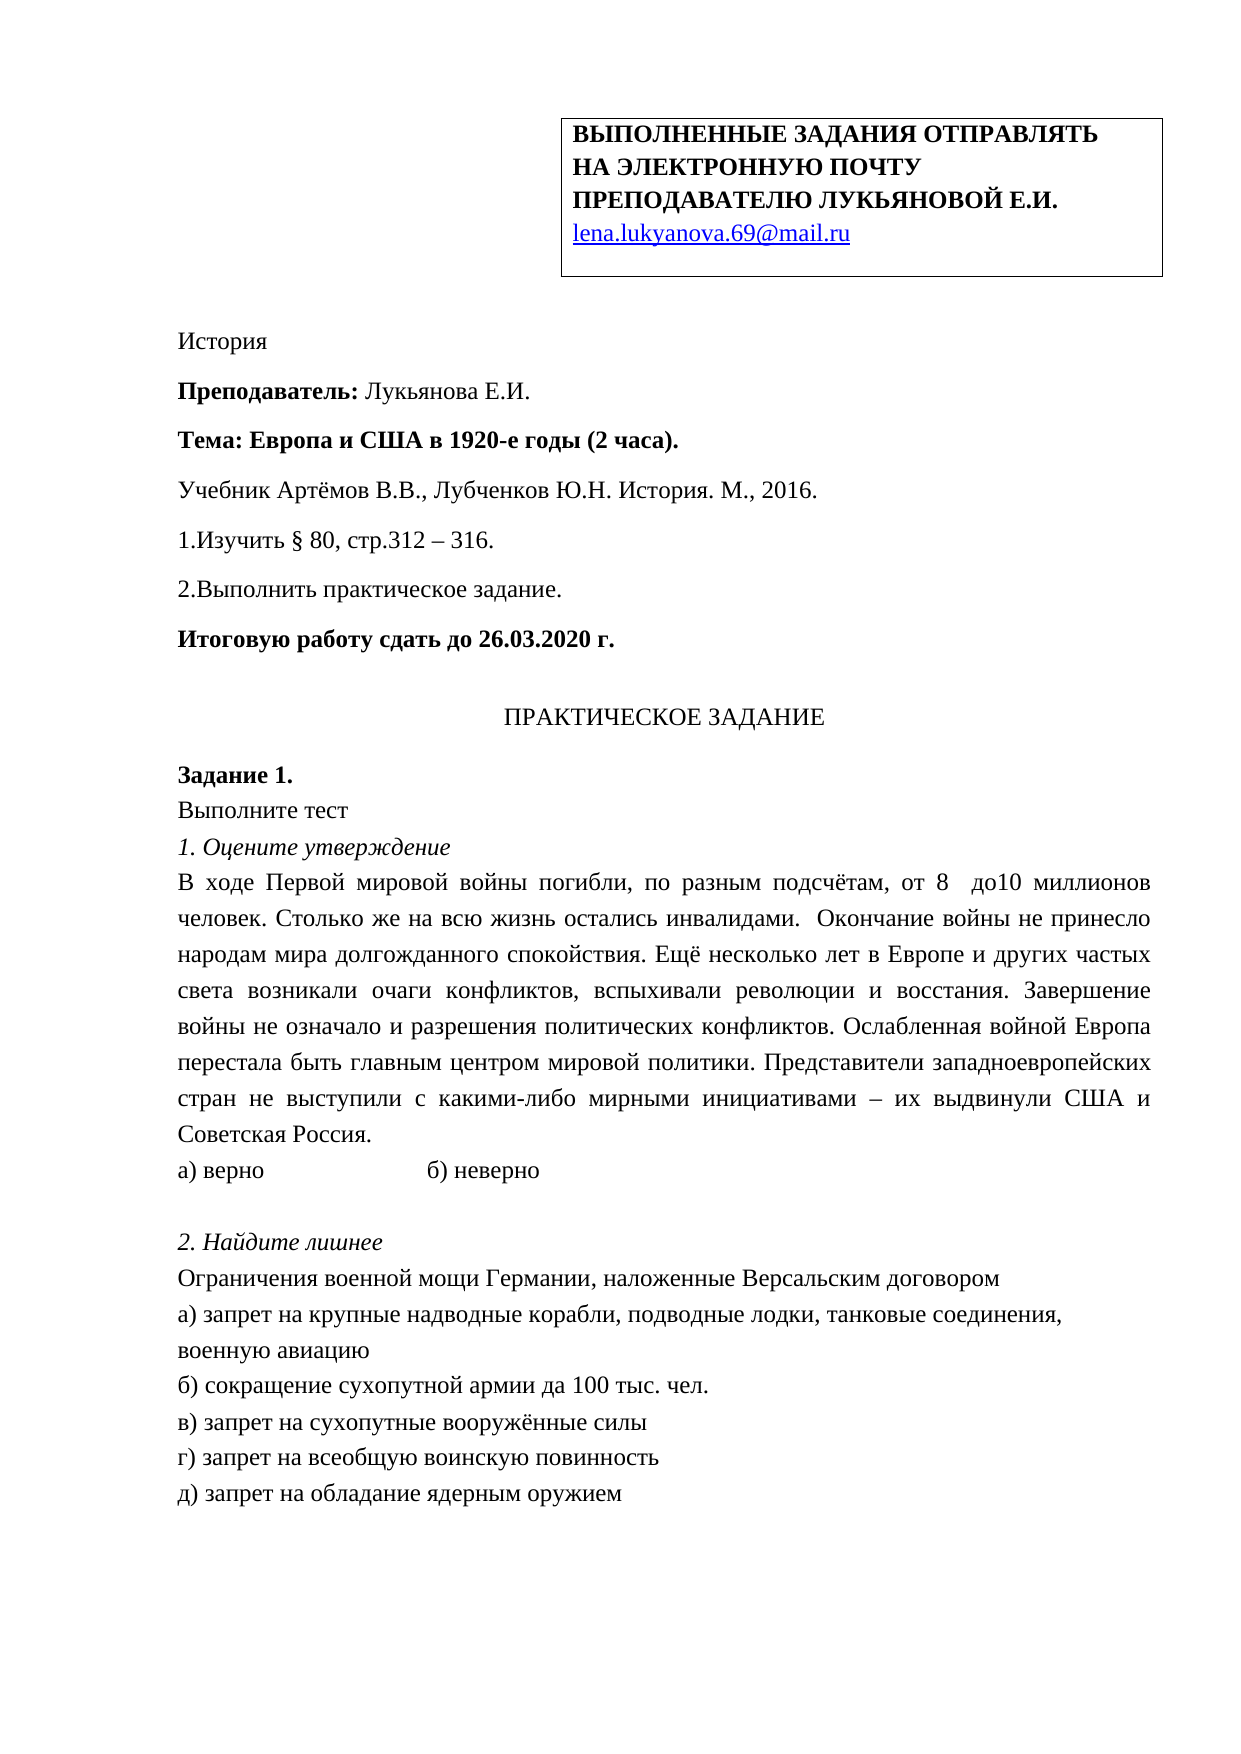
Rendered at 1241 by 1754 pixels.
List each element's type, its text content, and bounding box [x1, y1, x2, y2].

text 2. Найдите лишнее [177, 1227, 1152, 1256]
text В ходе Первой мировой войны погибли, по разным подсчётам, от 8 до10 миллионов человек. Столько же на всю жизнь остались инвалидами. Окончание войны не принесло народам мира долгожданного спокойствия. Ещё несколько лет в Европе и других частых света возникали очаги конфликтов, вспыхивали революции и восстания. Завершение войны не означало и разрешения политических конфликтов. Ослабленная войной Европа перестала быть главным центром мировой политики. Представители западноевропейских стран не выступили с какими-либо мирными инициативами – их выдвинули США и Советская Россия. [177, 867, 1152, 1148]
text в) запрет на сухопутные вооружённые силы [177, 1407, 1152, 1435]
text Преподаватель: Лукьянова Е.И. [177, 376, 1152, 405]
text Ограничения военной мощи Германии, наложенные Версальским договором [177, 1263, 1152, 1292]
text 2.Выполнить практическое задание. [177, 574, 1152, 603]
text б) сокращение сухопутной армии да 100 тыс. чел. [177, 1371, 1152, 1399]
text а) верно б) неверно [177, 1155, 1152, 1184]
text Учебник Артёмов В.В., Лубченков Ю.Н. История. М., 2016. [177, 475, 1152, 504]
text г) запрет на всеобщую воинскую повинность [177, 1442, 1152, 1471]
text а) запрет на крупные надводные корабли, подводные лодки, танковые соединения, военную авиацию [177, 1299, 1152, 1363]
text Тема: Европа и США в 1920-е годы (2 часа). [177, 426, 1152, 454]
text д) запрет на обладание ядерным оружием [177, 1478, 1152, 1507]
text Итоговую работу сдать до 26.03.2020 г. [177, 624, 1152, 653]
text Выполните тест [177, 796, 1152, 824]
text История [177, 326, 1152, 355]
text Задание 1. [177, 760, 1152, 788]
list 1.Изучить § 80, стр.312 – 316. [177, 525, 1152, 553]
table_header ВЫПОЛНЕННЫЕ ЗАДАНИЯ ОТПРАВЛЯТЬ НА ЭЛЕКТРОННУЮ ПОЧТУ ПРЕПОДАВАТЕЛЮ ЛУКЬЯНОВОЙ Е.И. lena.lukyanova.69@mail.ru [562, 119, 1162, 276]
text 1. Оцените утверждение [177, 832, 1152, 860]
text ПРАКТИЧЕСКОЕ ЗАДАНИЕ [177, 702, 1152, 731]
